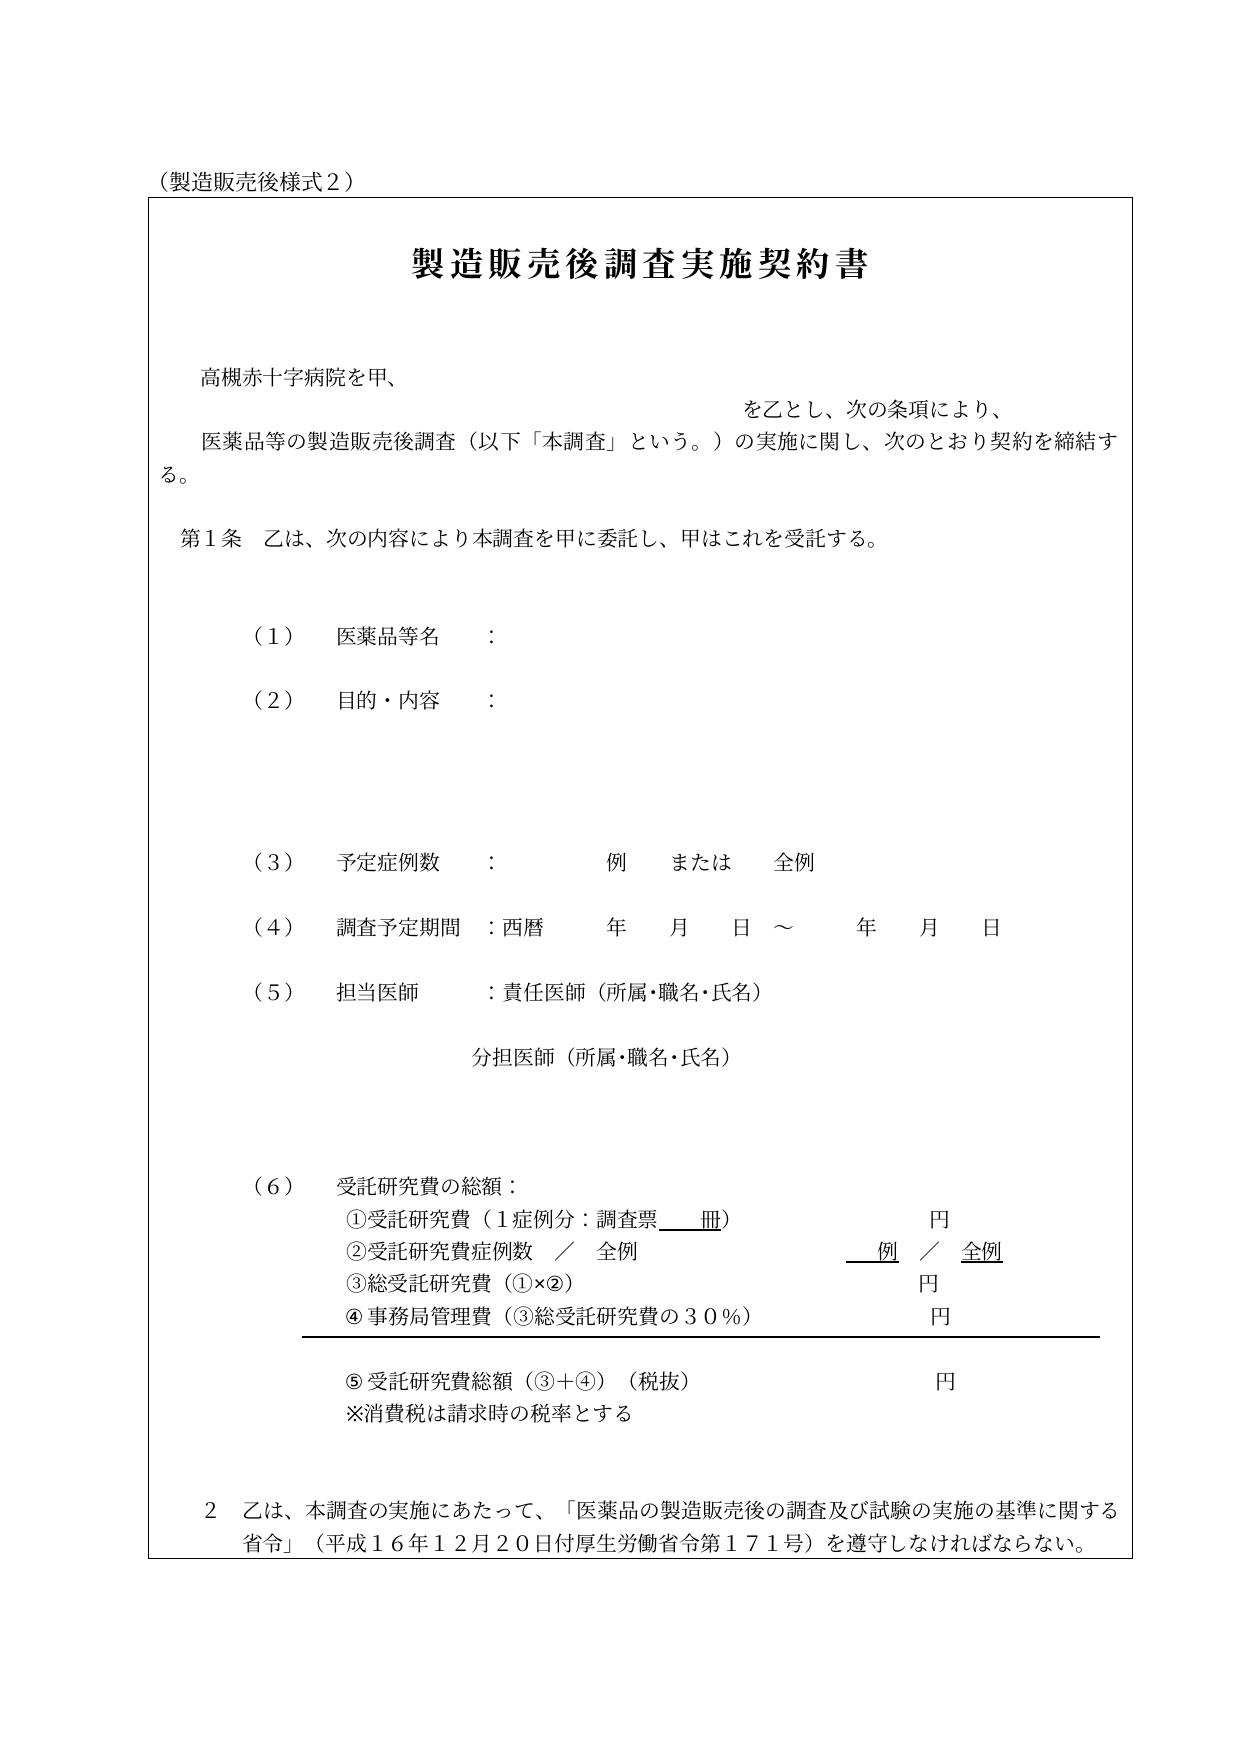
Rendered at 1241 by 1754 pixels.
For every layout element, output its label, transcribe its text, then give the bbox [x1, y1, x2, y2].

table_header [149, 198, 1132, 1558]
text （製造販売後様式２） [148, 164, 1092, 197]
